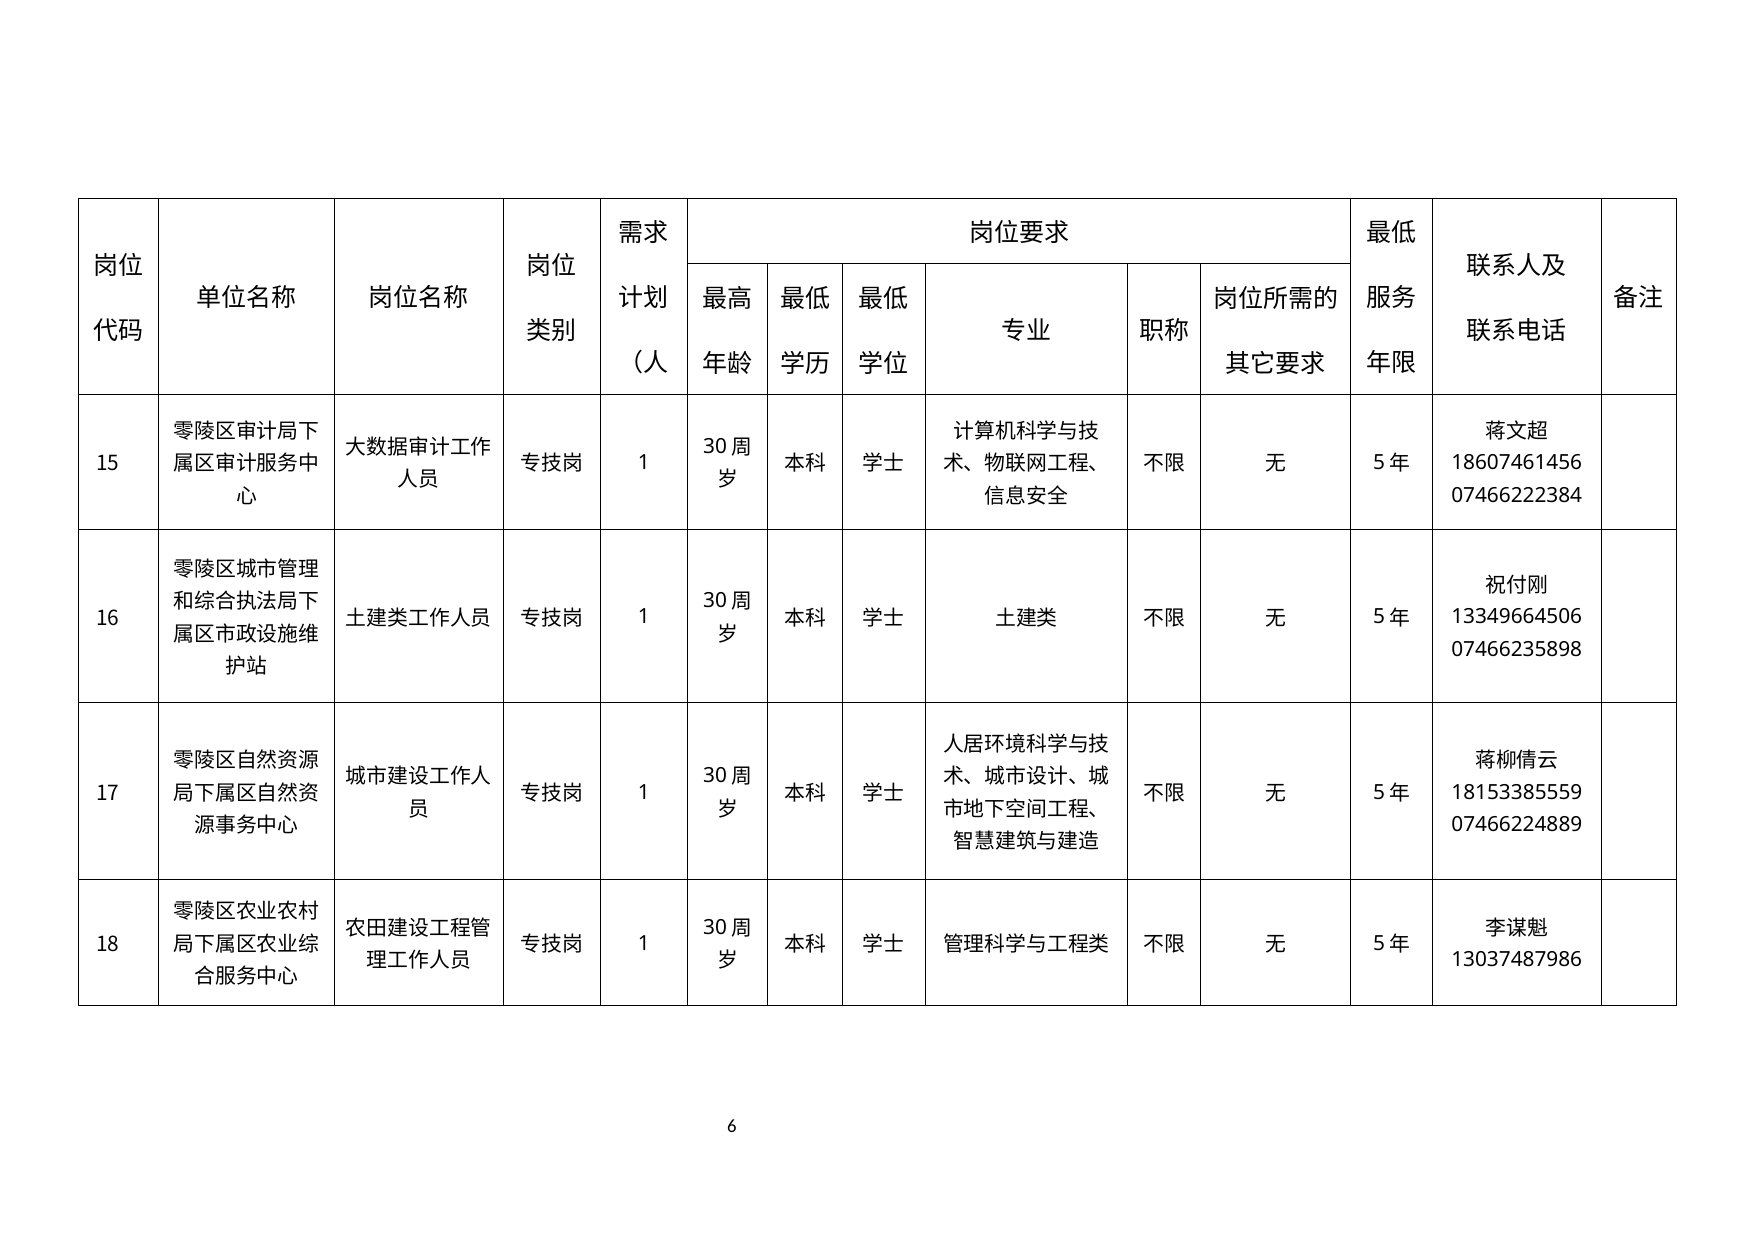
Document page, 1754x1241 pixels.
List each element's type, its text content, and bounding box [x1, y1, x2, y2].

table_header 岗位要求 [688, 199, 1350, 263]
table_cell 不限 [1128, 703, 1200, 879]
table_cell 零陵区城市管理和综合执法局下属区市政设施维护站 [159, 530, 334, 702]
table_cell 零陵区审计局下属区审计服务中心 [159, 395, 334, 529]
table_cell 岗位所需的 其它要求 [1201, 264, 1350, 394]
table_cell 30周岁 [688, 703, 767, 879]
table_cell 本科 [768, 530, 842, 702]
table_cell 蒋柳倩云 18153385559 07466224889 [1433, 703, 1601, 879]
table_cell 计算机科学与技术、物联网工程、信息安全 [926, 395, 1127, 529]
table_cell 1 [601, 703, 687, 879]
table_cell 本科 [768, 395, 842, 529]
table_cell 无 [1201, 530, 1350, 702]
table_cell 职称 [1128, 264, 1200, 394]
table_cell 土建类 [926, 530, 1127, 702]
table_cell 李谋魁13037487986 [1433, 880, 1601, 1005]
table_cell 土建类工作人员 [335, 530, 503, 702]
table_cell 学士 [843, 530, 925, 702]
table_cell 零陵区自然资源局下属区自然资源事务中心 [159, 703, 334, 879]
table_cell 专技岗 [504, 395, 600, 529]
table_header 最低服务年限 [1351, 199, 1432, 394]
table_cell 最低学历 [768, 264, 842, 394]
table_cell 专技岗 [504, 530, 600, 702]
table_cell 5年 [1351, 530, 1432, 702]
table_cell [79, 530, 158, 702]
table_cell 5年 [1351, 880, 1432, 1005]
table_cell 专技岗 [504, 880, 600, 1005]
table_cell 零陵区农业农村局下属区农业综合服务中心 [159, 880, 334, 1005]
table_cell 30周岁 [688, 395, 767, 529]
table_cell 本科 [768, 880, 842, 1005]
table_cell 1 [601, 880, 687, 1005]
table_cell 学士 [843, 703, 925, 879]
table_cell [79, 880, 158, 1005]
table_cell 不限 [1128, 880, 1200, 1005]
table_cell 学士 [843, 880, 925, 1005]
table_cell [1602, 880, 1676, 1005]
table_cell 最高年龄 [688, 264, 767, 394]
table_header 需求计划（人） [601, 199, 687, 394]
table_cell 不限 [1128, 395, 1200, 529]
table_cell 祝付刚13349664506 07466235898 [1433, 530, 1601, 702]
table_cell 农田建设工程管理工作人员 [335, 880, 503, 1005]
table_cell 5年 [1351, 703, 1432, 879]
table_cell 城市建设工作人员 [335, 703, 503, 879]
table_header 联系人及 联系电话 [1433, 199, 1601, 394]
table_cell 30周岁 [688, 530, 767, 702]
table_cell [1602, 395, 1676, 529]
table_cell 30周岁 [688, 880, 767, 1005]
table_cell 人居环境科学与技术、城市设计、城市地下空间工程、智慧建筑与建造 [926, 703, 1127, 879]
table_cell 无 [1201, 395, 1350, 529]
table_cell 大数据审计工作人员 [335, 395, 503, 529]
table_header 岗位名称 [335, 199, 503, 394]
table_cell 1 [601, 395, 687, 529]
table_cell 不限 [1128, 530, 1200, 702]
table_cell [1602, 530, 1676, 702]
table_cell 专业 [926, 264, 1127, 394]
table_cell 5年 [1351, 395, 1432, 529]
table_header 备注 [1602, 199, 1676, 394]
table_cell [79, 395, 158, 529]
table_cell 管理科学与工程类 [926, 880, 1127, 1005]
table_cell 蒋文超 18607461456 07466222384 [1433, 395, 1601, 529]
table_cell 本科 [768, 703, 842, 879]
table_cell 专技岗 [504, 703, 600, 879]
table_cell [1602, 703, 1676, 879]
table_cell 学士 [843, 395, 925, 529]
table_cell 无 [1201, 880, 1350, 1005]
table_header 单位名称 [159, 199, 334, 394]
table_header 岗位 类别 [504, 199, 600, 394]
table_cell 无 [1201, 703, 1350, 879]
table_cell 最低学位 [843, 264, 925, 394]
table_header 岗位代码 [79, 199, 158, 394]
table_cell 1 [601, 530, 687, 702]
table_cell [79, 703, 158, 879]
